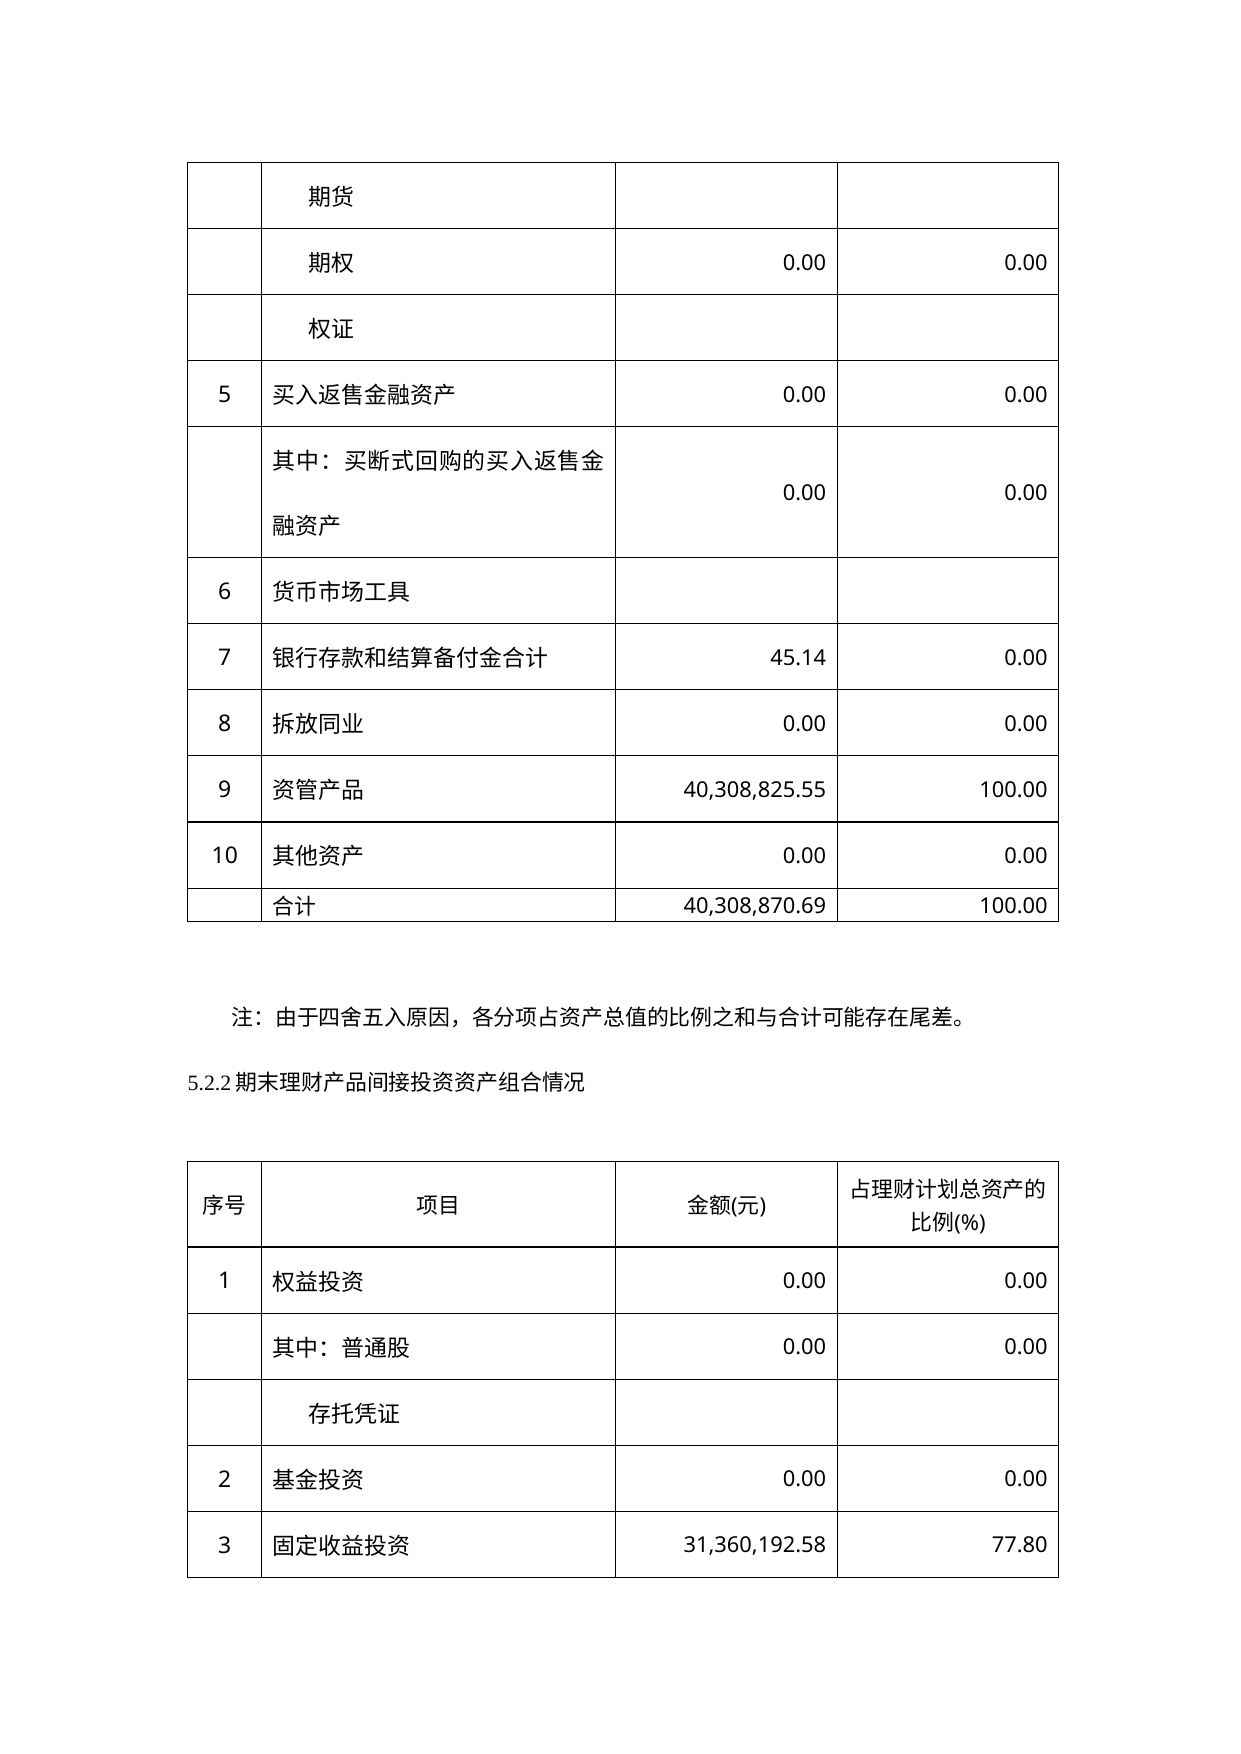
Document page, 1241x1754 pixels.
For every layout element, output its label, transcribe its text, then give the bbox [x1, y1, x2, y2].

table_cell 买入返售金融资产 [262, 361, 615, 426]
table_cell 0.00 [616, 229, 837, 294]
table_cell 0.00 [616, 427, 837, 557]
table_header 项目 [262, 1162, 615, 1246]
table_cell 0.00 [838, 1314, 1058, 1378]
table_cell 1 [188, 1248, 261, 1312]
table_cell [616, 163, 837, 228]
table_cell 其中：买断式回购的买入返售金融资产 [262, 427, 615, 557]
table_cell 其中：普通股 [262, 1314, 615, 1378]
table_cell 100.00 [838, 756, 1058, 821]
table_cell 77.80 [838, 1512, 1058, 1577]
table_cell 2 [188, 1446, 261, 1511]
text 5.2.2期末理财产品间接投资资产组合情况 [187, 1064, 1053, 1097]
table_cell 拆放同业 [262, 690, 615, 755]
table_cell 0.00 [838, 427, 1058, 557]
table_cell 银行存款和结算备付金合计 [262, 624, 615, 689]
table_header 序号 [188, 1162, 261, 1246]
table_cell [616, 558, 837, 623]
table_cell 0.00 [616, 1314, 837, 1378]
table_cell 0.00 [616, 690, 837, 755]
table_cell 45.14 [616, 624, 837, 689]
table_cell 0.00 [838, 823, 1058, 887]
table_cell 10 [188, 823, 261, 887]
table_cell [188, 295, 261, 360]
table_cell 期货 [262, 163, 615, 228]
table_cell [838, 1380, 1058, 1444]
table_cell 0.00 [838, 1248, 1058, 1312]
table_header 占理财计划总资产的比例(%) [838, 1162, 1058, 1246]
table_cell 权证 [262, 295, 615, 360]
table_cell 期权 [262, 229, 615, 294]
table_cell 8 [188, 690, 261, 755]
table_cell 0.00 [616, 1248, 837, 1312]
text 注：由于四舍五入原因，各分项占资产总值的比例之和与合计可能存在尾差。 [187, 999, 1053, 1032]
table_cell 0.00 [838, 1446, 1058, 1511]
table_cell 3 [188, 1512, 261, 1577]
table_cell [188, 889, 261, 921]
table_cell 基金投资 [262, 1446, 615, 1511]
table_cell 0.00 [838, 690, 1058, 755]
table_cell 6 [188, 558, 261, 623]
table_cell [188, 229, 261, 294]
table_cell [838, 163, 1058, 228]
table_cell 0.00 [838, 624, 1058, 689]
table_cell 40,308,870.69 [616, 889, 837, 921]
table_cell 其他资产 [262, 823, 615, 887]
table_cell [188, 163, 261, 228]
table_cell 存托凭证 [262, 1380, 615, 1444]
table_cell 资管产品 [262, 756, 615, 821]
table_cell [838, 295, 1058, 360]
table_cell 合计 [262, 889, 615, 921]
table_cell 货币市场工具 [262, 558, 615, 623]
table_cell 0.00 [838, 229, 1058, 294]
table_cell 0.00 [616, 361, 837, 426]
table_cell 40,308,825.55 [616, 756, 837, 821]
table_cell [188, 427, 261, 557]
table_cell 0.00 [616, 823, 837, 887]
table_cell 100.00 [838, 889, 1058, 921]
table_cell 9 [188, 756, 261, 821]
table_cell [616, 1380, 837, 1444]
table_cell [838, 558, 1058, 623]
table_cell 0.00 [616, 1446, 837, 1511]
table_cell [188, 1380, 261, 1444]
table_header 金额(元) [616, 1162, 837, 1246]
table_cell [616, 295, 837, 360]
table_cell 权益投资 [262, 1248, 615, 1312]
table_cell 0.00 [838, 361, 1058, 426]
table_cell 固定收益投资 [262, 1512, 615, 1577]
table_cell [188, 1314, 261, 1378]
table_cell 7 [188, 624, 261, 689]
table_cell 5 [188, 361, 261, 426]
table_cell 31,360,192.58 [616, 1512, 837, 1577]
